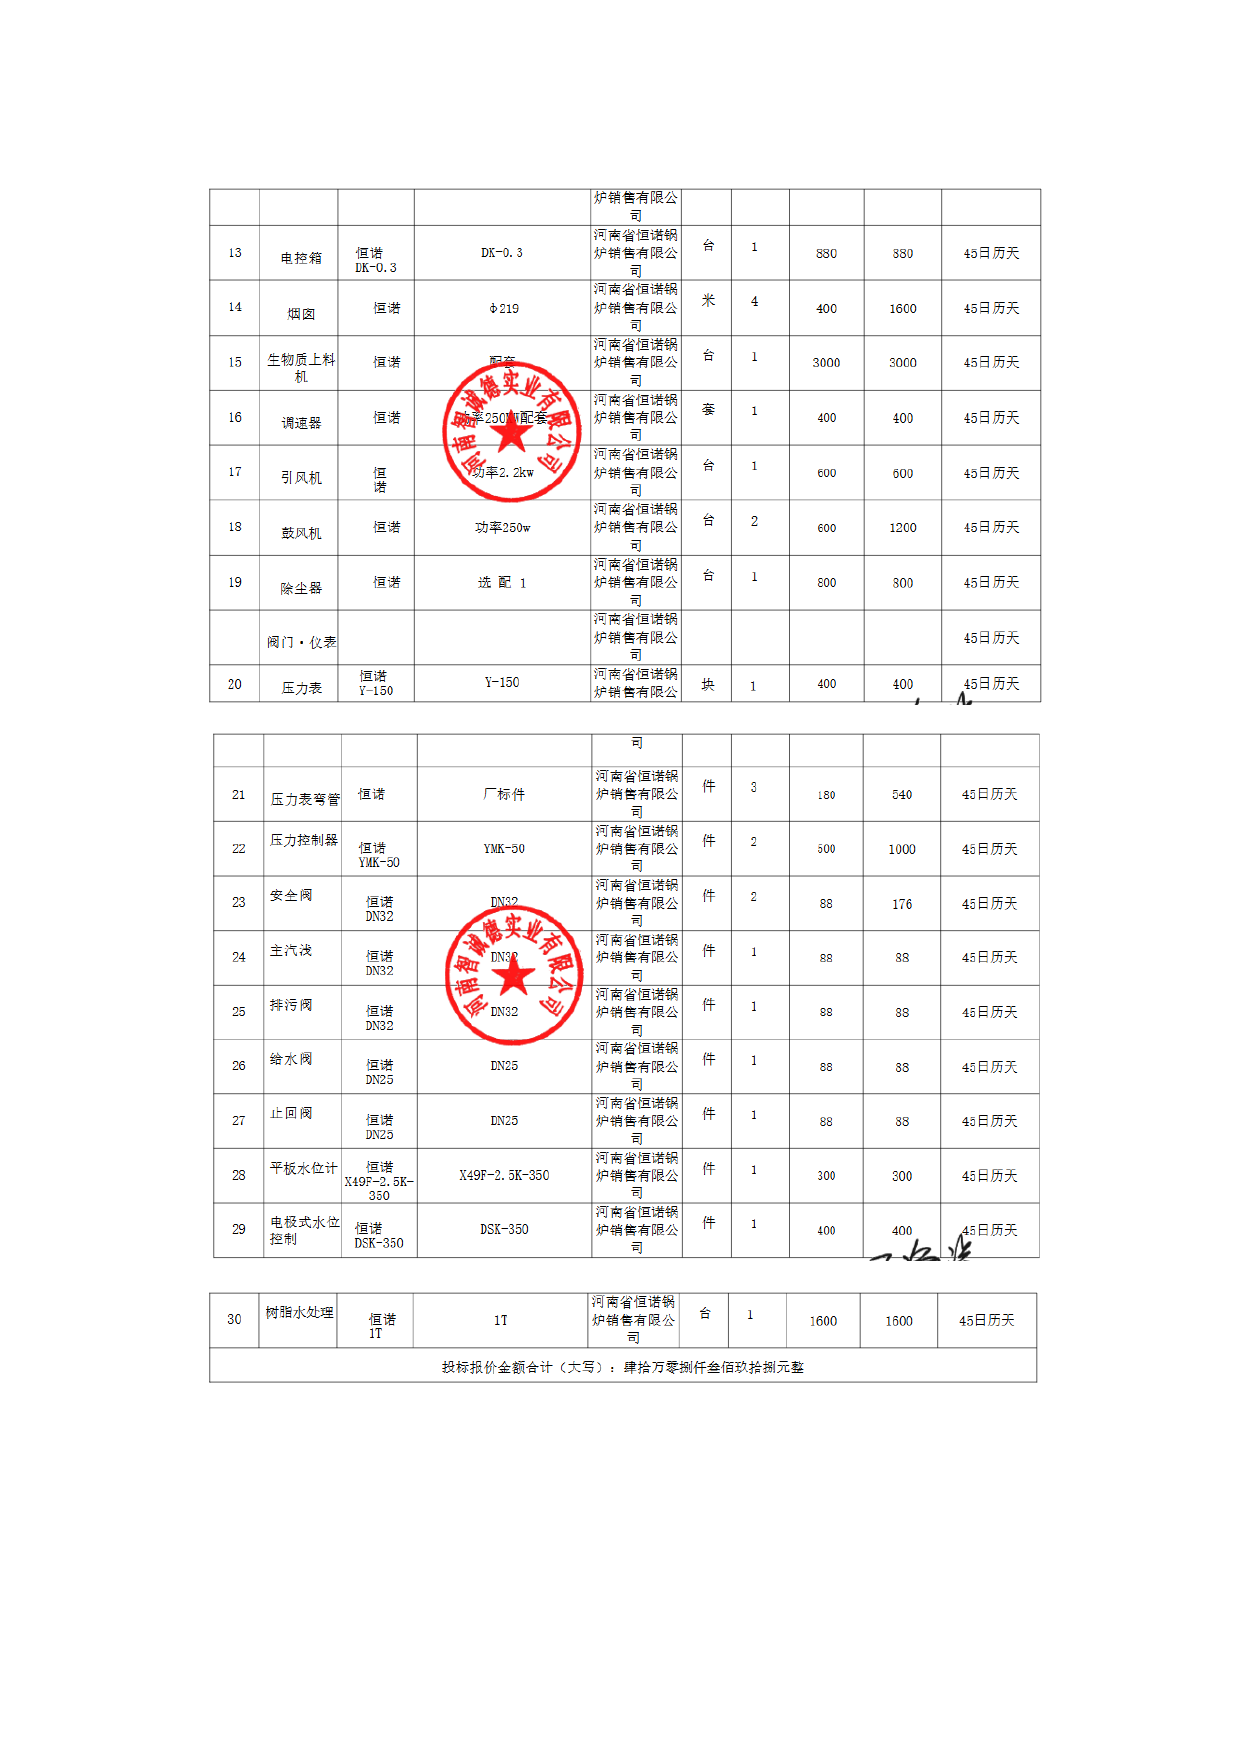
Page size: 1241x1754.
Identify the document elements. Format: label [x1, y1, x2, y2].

picture [187, 162, 1053, 705]
picture [187, 714, 1052, 1261]
picture [187, 1267, 1053, 1385]
